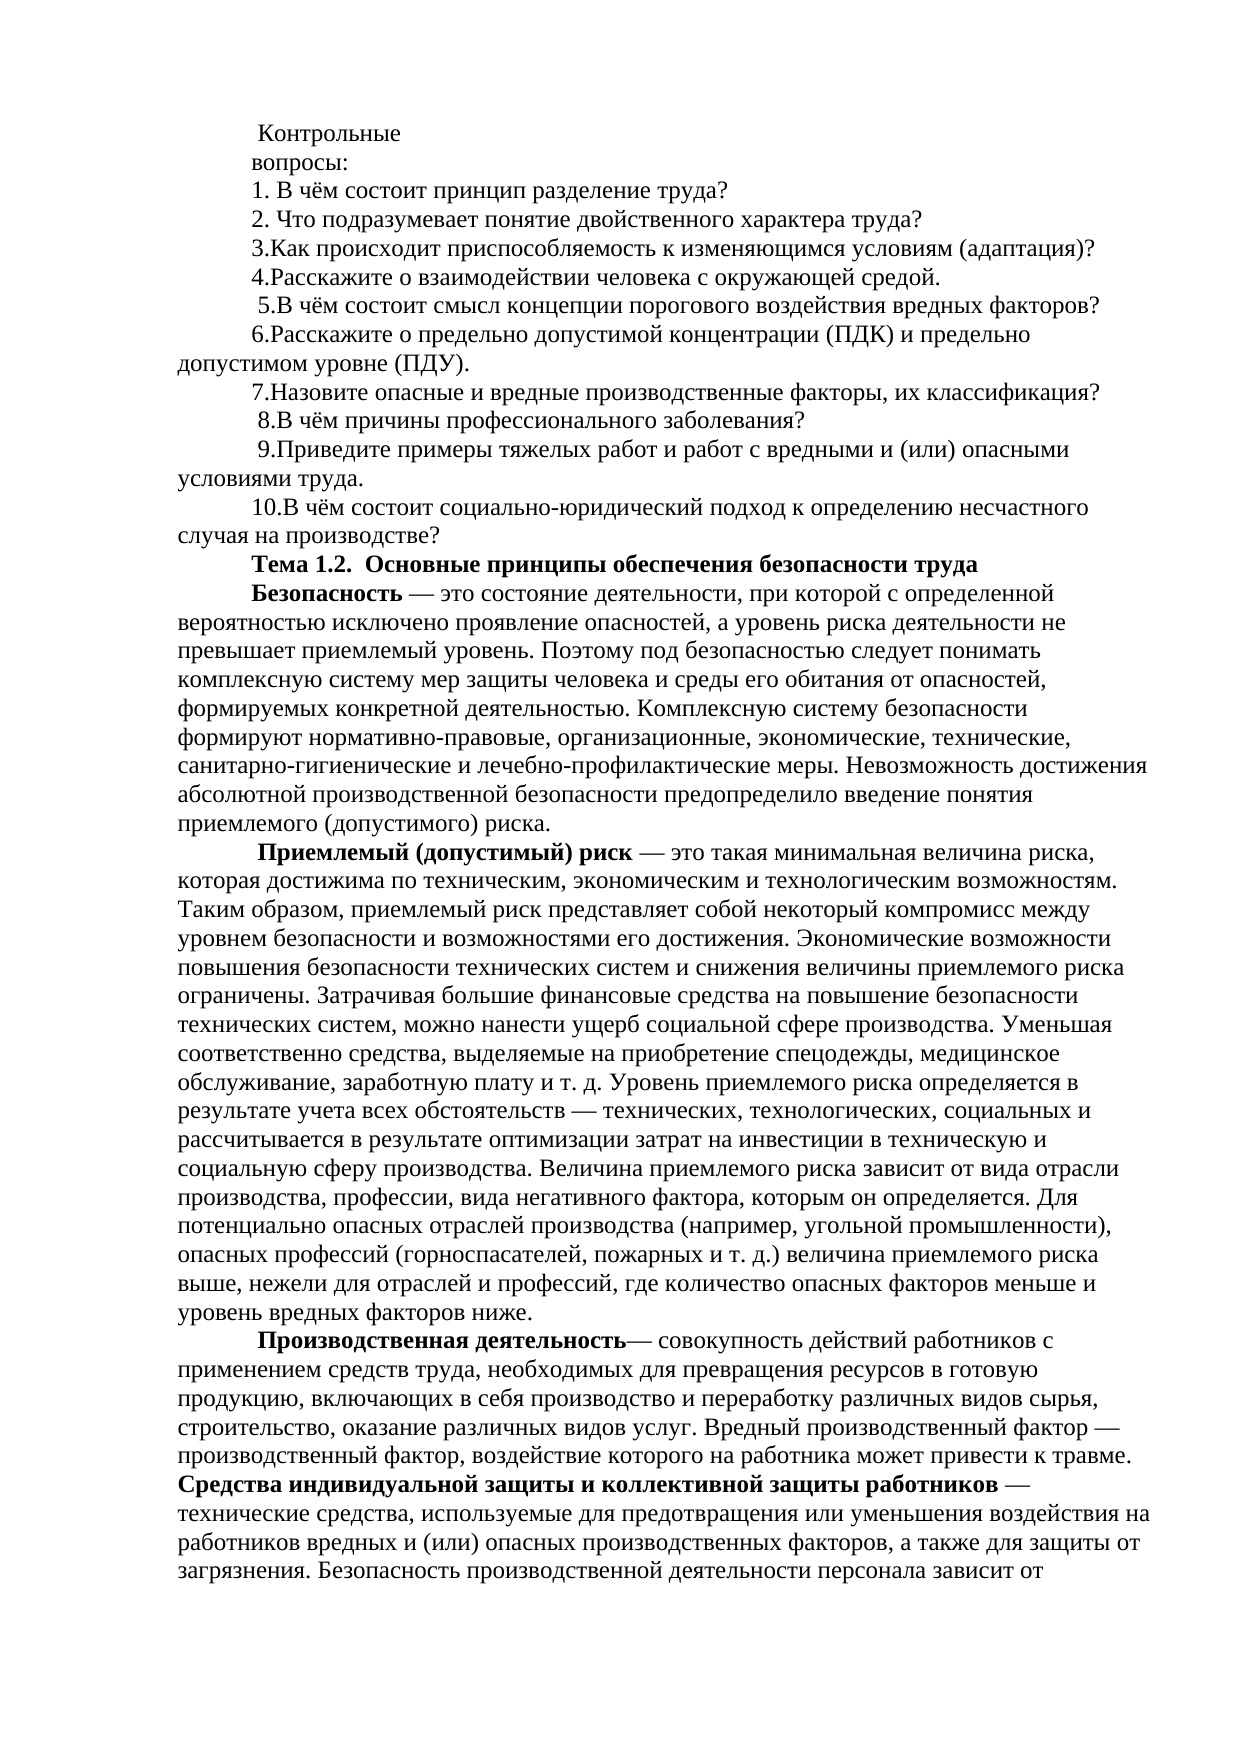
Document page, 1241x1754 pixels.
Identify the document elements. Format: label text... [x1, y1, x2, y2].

text 7.Назовите опасные и вредные производственные факторы, их классификация? [177, 377, 1152, 406]
text 4.Расскажите о взаимодействии человека с окружающей средой. [177, 262, 1152, 291]
text 9.Приведите примеры тяжелых работ и работ с вредными и (или) опасными условиями труда. [177, 434, 1152, 492]
text 1. В чём состоит принцип разделение труда? [177, 176, 1152, 204]
text Тема 1.2. Основные принципы обеспечения безопасности труда [177, 549, 1152, 578]
text 5.В чём состоит смысл концепции порогового воздействия вредных факторов? [177, 291, 1152, 319]
text Безопасность — это состояние деятельности, при которой с определенной вероятностью исключено проявление опасностей, а уровень риска деятельности не превышает приемлемый уровень. Поэтому под безопасностью следует понимать комплексную систему мер защиты человека и среды его обитания от опасностей, формируемых конкретной деятельностью. Комплексную систему безопасности формируют нормативно-правовые, организационные, экономические, технические, санитарно-гигиенические и лечебно-профилактические меры. Невозможность достижения абсолютной производственной безопасности предопределило введение понятия приемлемого (допустимого) риска. [177, 578, 1152, 837]
text 10.В чём состоит социально-юридический подход к определению несчастного случая на производстве? [177, 492, 1152, 549]
text 2. Что подразумевает понятие двойственного характера труда? [177, 204, 1152, 233]
text Приемлемый (допустимый) риск — это такая минимальная величина риска, которая достижима по техническим, экономическим и технологическим возможностям. Таким образом, приемлемый риск представляет собой некоторый компромисс между уровнем безопасности и возможностями его достижения. Экономические возможности повышения безопасности технических систем и снижения величины приемлемого риска ограничены. Затрачивая большие финансовые средства на повышение безопасности технических систем, можно нанести ущерб социальной сфере производства. Уменьшая соответственно средства, выделяемые на приобретение спецодежды, медицинское обслуживание, заработную плату и т. д. Уровень приемлемого риска определяется в результате учета всех обстоятельств — технических, технологических, социальных и рассчитывается в результате оптимизации затрат на инвестиции в техническую и социальную сферу производства. Величина приемлемого риска зависит от вида отрасли производства, профессии, вида негативного фактора, которым он определяется. Для потенциально опасных отраслей производства (например, угольной промышленности), опасных профессий (горноспасателей, пожарных и т. д.) величина приемлемого риска выше, нежели для отраслей и профессий, где количество опасных факторов меньше и уровень вредных факторов ниже. [177, 837, 1152, 1326]
text 3.Как происходит приспособляемость к изменяющимся условиям (адаптация)? [177, 233, 1152, 262]
text Контрольные [177, 118, 1152, 147]
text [177, 1326, 1152, 1584]
text вопросы: [177, 147, 1152, 176]
text 8.В чём причины профессионального заболевания? [177, 406, 1152, 434]
text 6.Расскажите о предельно допустимой концентрации (ПДК) и предельно допустимом уровне (ПДУ). [177, 319, 1152, 377]
